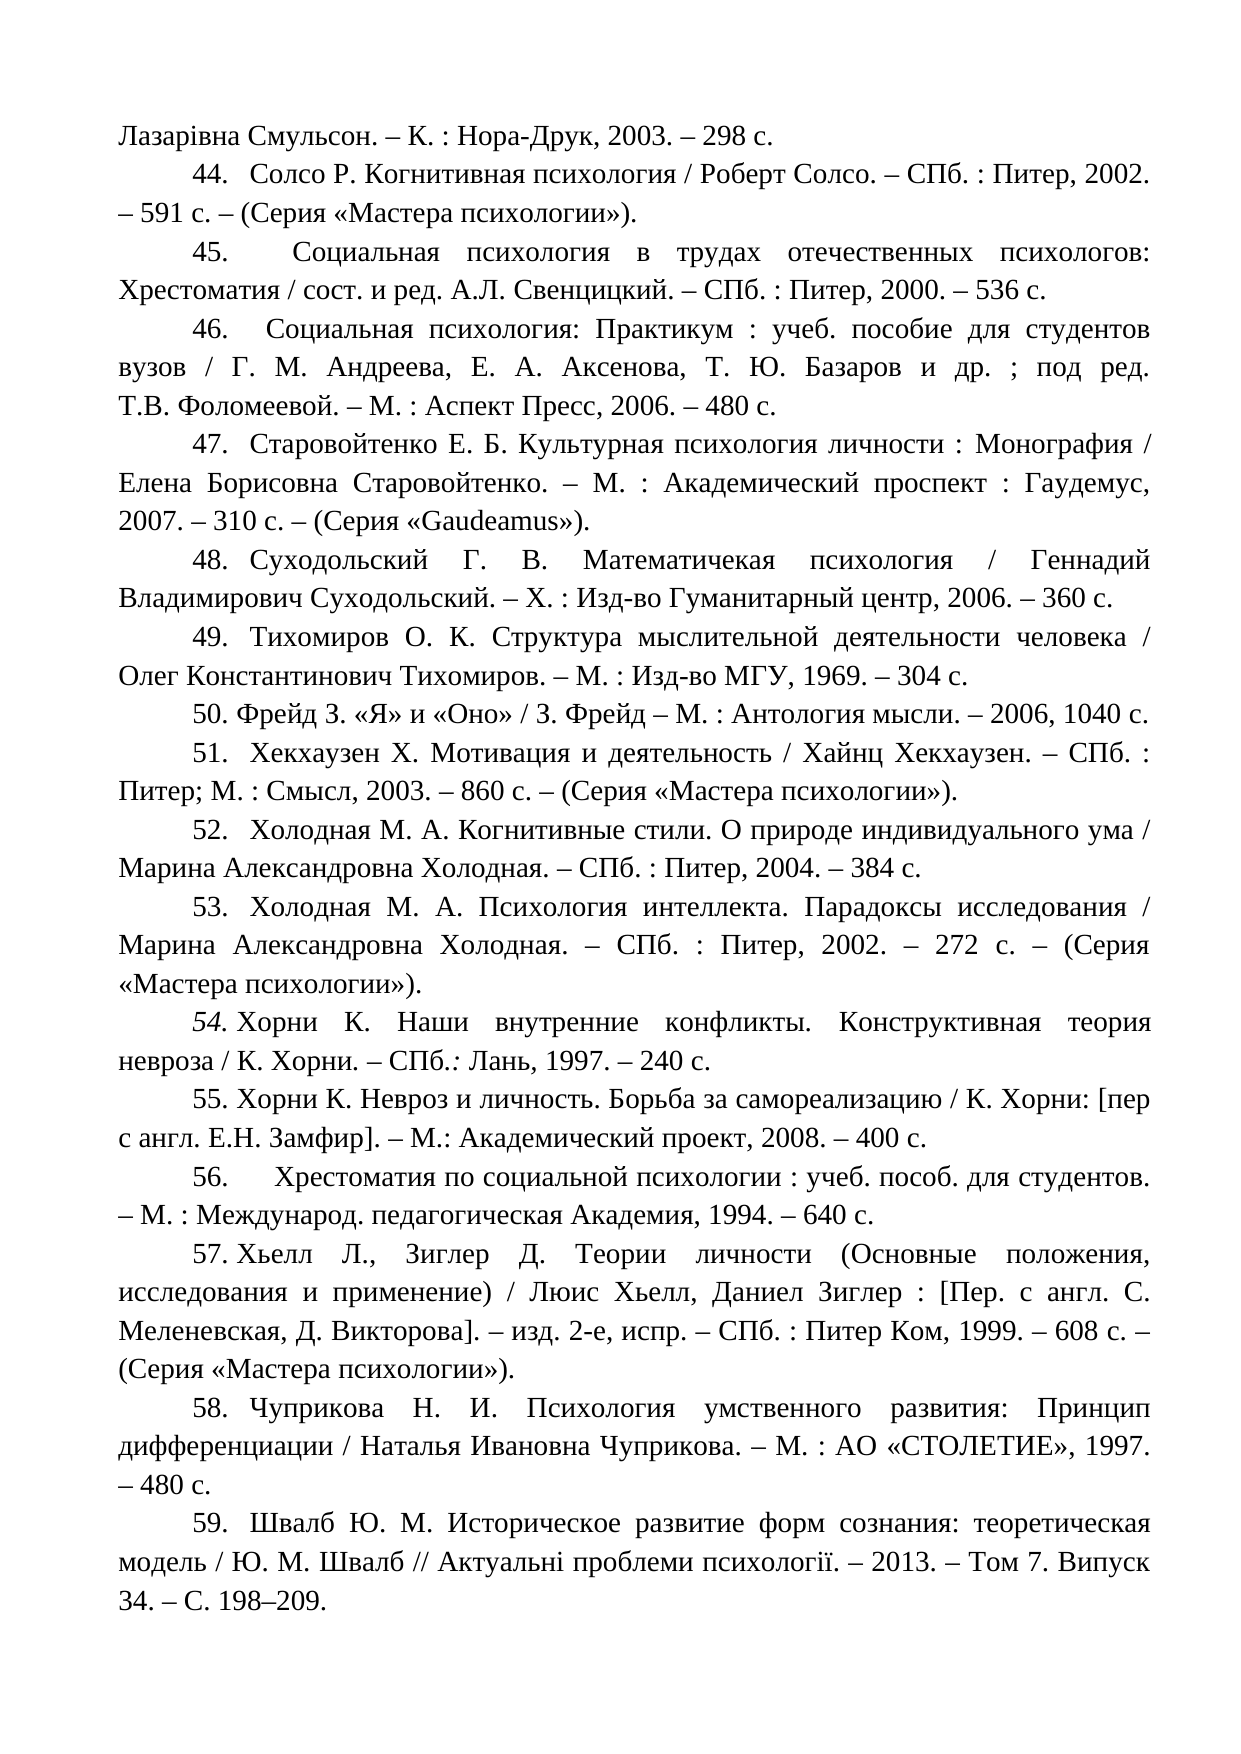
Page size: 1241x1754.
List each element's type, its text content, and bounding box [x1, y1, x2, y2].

list Хорни К. Наши внутренние конфликты. Конструктивная теория невроза / К. Хорни. – СПб.: Лань, 1997. – 240 с. [118, 1004, 1152, 1077]
list Хекхаузен Х. Мотивация и деятельность / Хайнц Хекхаузен. – СПб. : Питер; М. : Смысл, 2003. – 860 с. – (Серия «Мастера психологии»). [118, 735, 1152, 807]
list Холодная М. А. Когнитивные стили. О природе индивидуального ума / Марина Александровна Холодная. – СПб. : Питер, 2004. – 384 с. [118, 812, 1152, 884]
list Хрестоматия по социальной психологии : учеб. пособ. для студентов. – М. : Международ. педагогическая Академия, 1994. – 640 с. [118, 1159, 1152, 1231]
list Чуприкова Н. И. Психология умственного развития: Принцип дифференциации / Наталья Ивановна Чуприкова. – М. : АО «СТОЛЕТИЕ», 1997. – 480 с. [118, 1390, 1152, 1501]
list Суходольский Г. В. Математичекая психология / Геннадий Владимирович Суходольский. – Х. : Изд-во Гуманитарный центр, 2006. – 360 с. [118, 542, 1152, 614]
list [118, 118, 1152, 152]
list Фрейд З. «Я» и «Оно» / З. Фрейд – М. : Антология мысли. – 2006, 1040 с. [118, 696, 1152, 730]
list Старовойтенко Е. Б. Культурная психология личности : Монография / Елена Борисовна Старовойтенко. – М. : Академический проспект : Гаудемус, 2007. – 310 с. – (Серия «Gaudeamus»). [118, 426, 1152, 537]
list Хьелл Л., Зиглер Д. Теории личности (Основные положения, исследования и применение) / Люис Хьелл, Даниел Зиглер : [Пер. с англ. С. Меленевская, Д. Викторова]. – изд. 2-е, испр. – СПб. : Питер Ком, 1999. – 608 с. – (Серия «Мастера психологии»). [118, 1236, 1152, 1385]
list Социальная психология в трудах отечественных психологов: Хрестоматия / сост. и ред. А.Л. Свенцицкий. – СПб. : Питер, 2000. – 536 с. [118, 234, 1152, 306]
list Холодная М. А. Психология интеллекта. Парадоксы исследования / Марина Александровна Холодная. – СПб. : Питер, 2002. – 272 с. – (Серия «Мастера психологии»). [118, 889, 1152, 999]
list Солсо Р. Когнитивная психология / Роберт Солсо. – СПб. : Питер, 2002. – 591 с. – (Серия «Мастера психологии»). [118, 157, 1152, 229]
list Социальная психология: Практикум : учеб. пособие для студентов вузов / Г. М. Андреева, Е. А. Аксенова, Т. Ю. Базаров и др. ; под ред. Т.В. Фоломеевой. – М. : Аспект Пресс, 2006. – 480 с. [118, 311, 1152, 421]
list Хорни К. Невроз и личность. Борьба за самореализацию / К. Хорни: [пер с англ. Е.Н. Замфир]. – М.: Академический проект, 2008. – 400 с. [118, 1082, 1152, 1154]
list Швалб Ю. М. Историческое развитие форм сознания: теоретическая модель / Ю. М. Швалб // Актуальні проблеми психології. – 2013. – Том 7. Випуск 34. – С. 198–209. [118, 1506, 1152, 1616]
list Тихомиров О. К. Структура мыслительной деятельности человека / Олег Константинович Тихомиров. – М. : Изд-во МГУ, 1969. – 304 с. [118, 619, 1152, 691]
